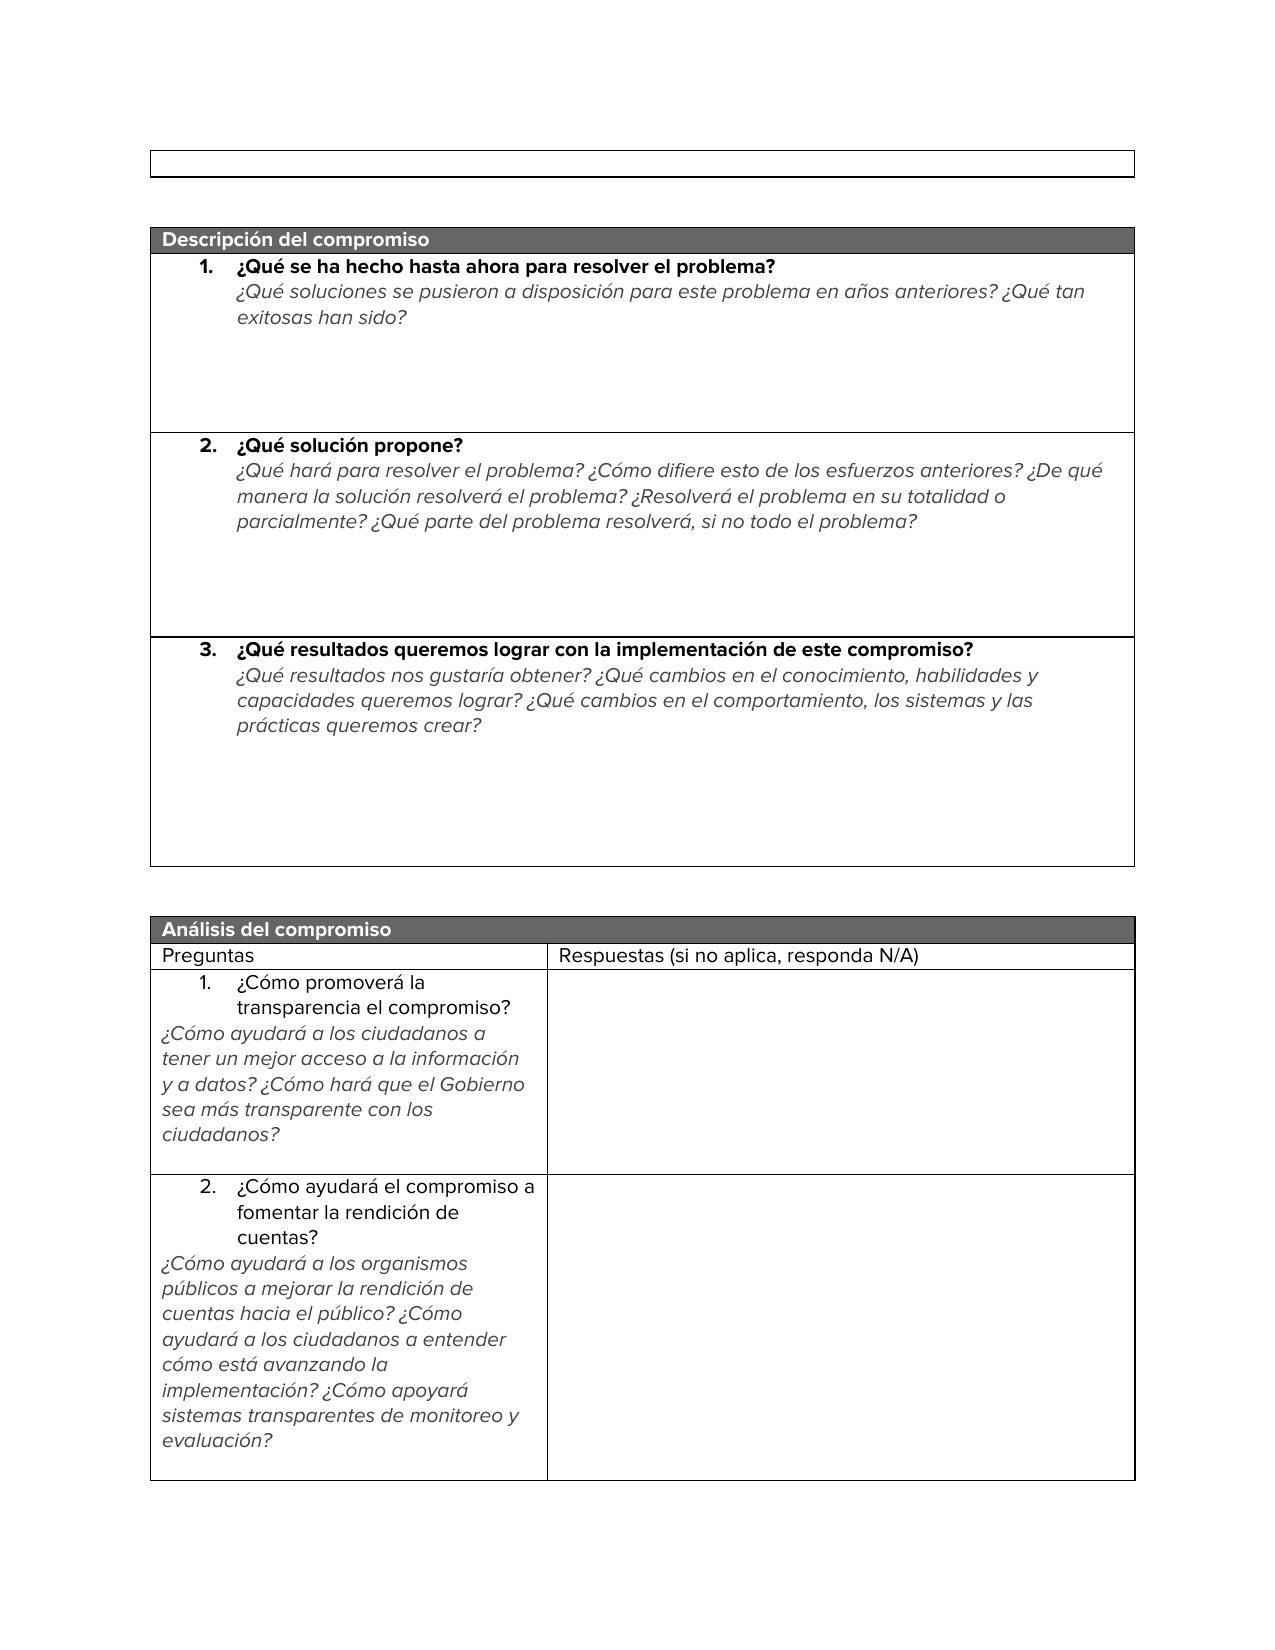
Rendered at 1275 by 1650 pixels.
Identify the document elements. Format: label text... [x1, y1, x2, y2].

table_cell ¿Cómo ayudará el compromiso a fomentar la rendición de cuentas? ¿Cómo ayudará a los organismos públicos a mejorar la rendición de cuentas hacia el público? ¿Cómo ayudará a los ciudadanos a entender cómo está avanzando la implementación? ¿Cómo apoyará sistemas transparentes de monitoreo y evaluación? [151, 1175, 547, 1479]
table_header Análisis del compromiso [151, 917, 1134, 943]
table_cell Respuestas (si no aplica, responda N/A) [548, 944, 1134, 969]
table_header Descripción del compromiso [151, 228, 1134, 253]
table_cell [151, 151, 1134, 176]
table_cell ¿Qué se ha hecho hasta ahora para resolver el problema? ¿Qué soluciones se pusieron a disposición para este problema en años anteriores? ¿Qué tan exitosas han sido? [151, 254, 1134, 432]
table_cell ¿Cómo promoverá la transparencia el compromiso? ¿Cómo ayudará a los ciudadanos a tener un mejor acceso a la información y a datos? ¿Cómo hará que el Gobierno sea más transparente con los ciudadanos? [151, 970, 547, 1173]
table_cell [548, 1175, 1134, 1479]
table_cell Preguntas [151, 944, 547, 969]
table_cell ¿Qué solución propone? ¿Qué hará para resolver el problema? ¿Cómo difiere esto de los esfuerzos anteriores? ¿De qué manera la solución resolverá el problema? ¿Resolverá el problema en su totalidad o parcialmente? ¿Qué parte del problema resolverá, si no todo el problema? [151, 433, 1134, 636]
table_cell [548, 970, 1134, 1173]
table_cell ¿Qué resultados queremos lograr con la implementación de este compromiso? ¿Qué resultados nos gustaría obtener? ¿Qué cambios en el conocimiento, habilidades y capacidades queremos lograr? ¿Qué cambios en el comportamiento, los sistemas y las prácticas queremos crear? [151, 638, 1134, 866]
